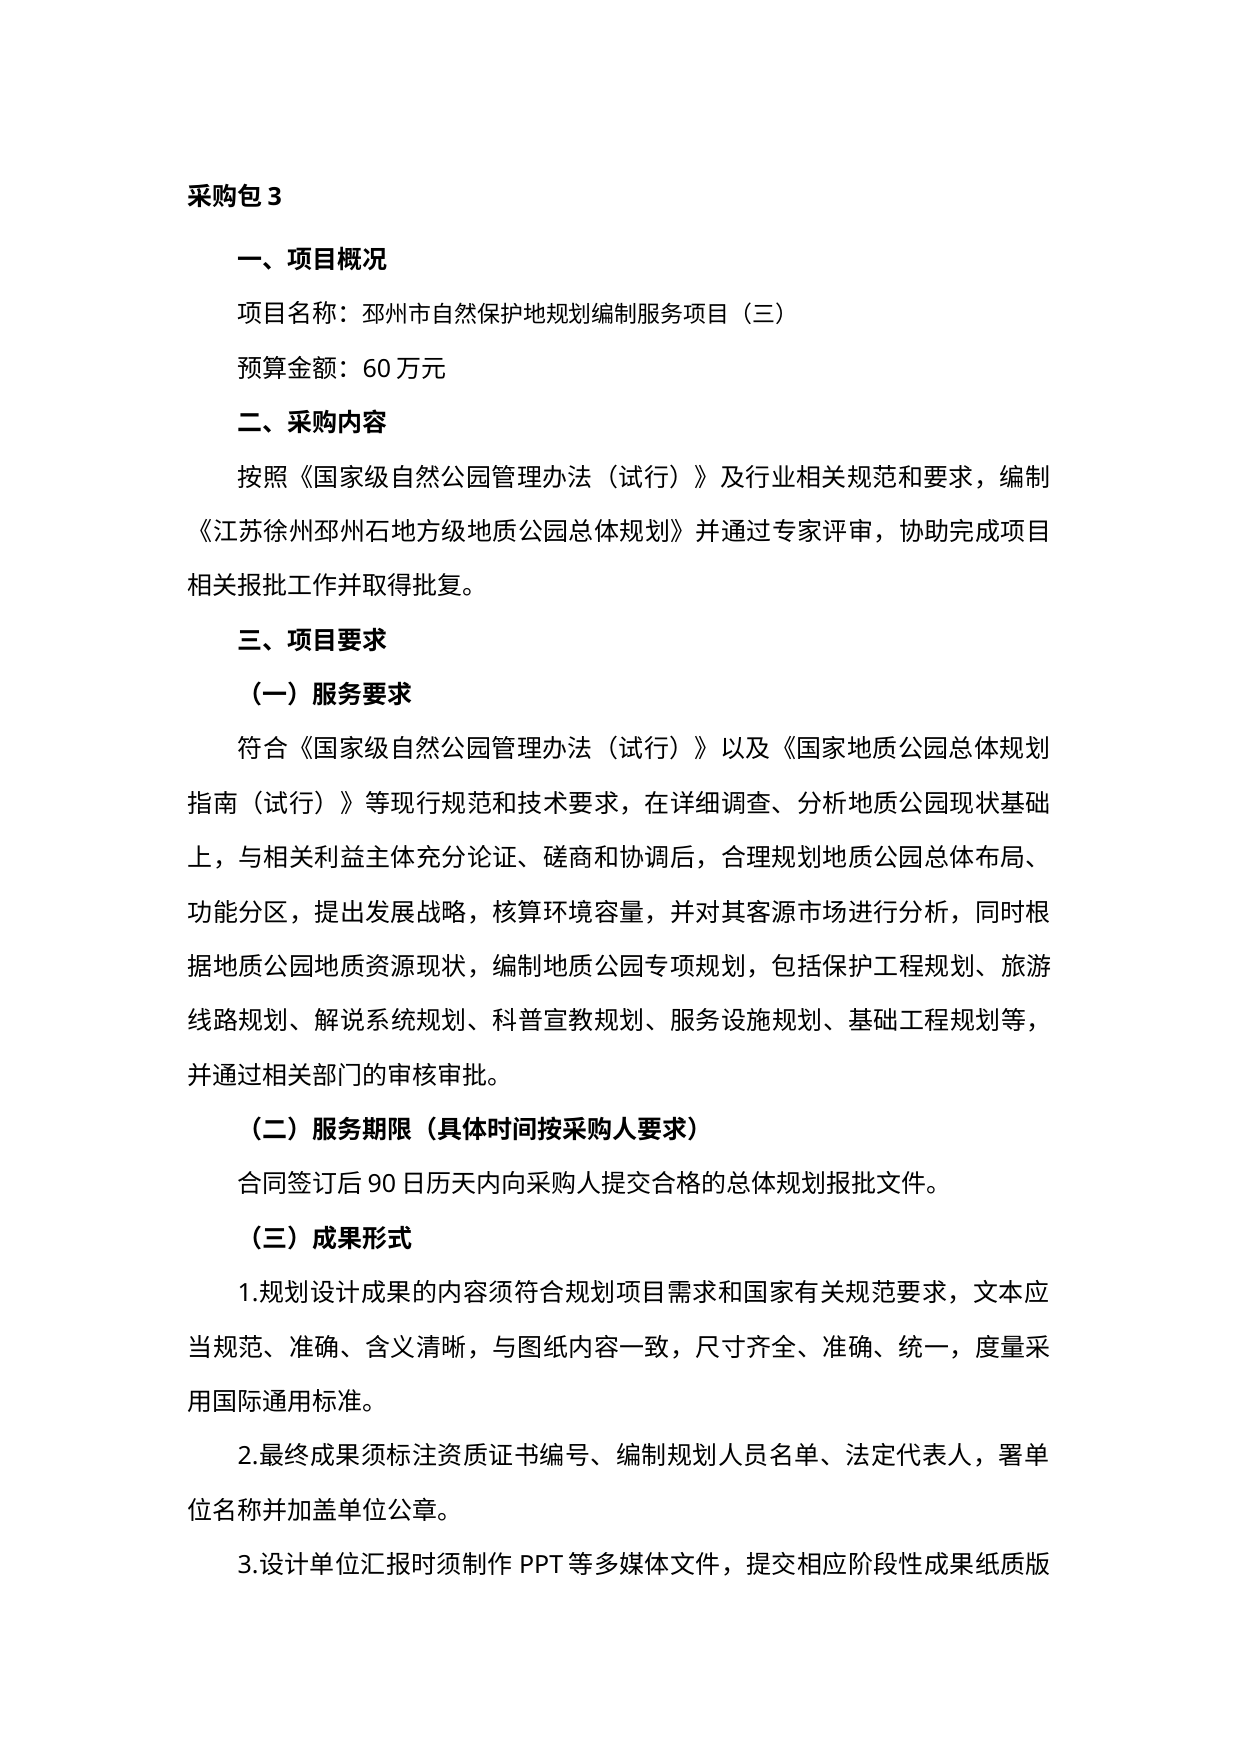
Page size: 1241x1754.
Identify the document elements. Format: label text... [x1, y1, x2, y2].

text （三）成果形式 [187, 1218, 1053, 1254]
text 按照《国家级自然公园管理办法（试行）》及行业相关规范和要求，编制《江苏徐州邳州石地方级地质公园总体规划》并通过专家评审，协助完成项目相关报批工作并取得批复。 [187, 457, 1053, 602]
text （一）服务要求 [187, 674, 1053, 711]
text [187, 1544, 1053, 1581]
text 1.规划设计成果的内容须符合规划项目需求和国家有关规范要求，文本应当规范、准确、含义清晰，与图纸内容一致，尺寸齐全、准确、统一，度量采用国际通用标准。 [187, 1273, 1053, 1418]
text 项目名称：邳州市自然保护地规划编制服务项目（三） [187, 294, 1053, 330]
text 一、项目概况 [187, 239, 1053, 276]
text 采购包3 [187, 162, 1053, 227]
text 预算金额：60万元 [187, 348, 1053, 384]
text 三、项目要求 [187, 620, 1053, 656]
text 符合《国家级自然公园管理办法（试行）》以及《国家地质公园总体规划指南（试行）》等现行规范和技术要求，在详细调查、分析地质公园现状基础上，与相关利益主体充分论证、磋商和协调后，合理规划地质公园总体布局、功能分区，提出发展战略，核算环境容量，并对其客源市场进行分析，同时根据地质公园地质资源现状，编制地质公园专项规划，包括保护工程规划、旅游线路规划、解说系统规划、科普宣教规划、服务设施规划、基础工程规划等，并通过相关部门的审核审批。 [187, 729, 1053, 1091]
text （二）服务期限（具体时间按采购人要求） [187, 1109, 1053, 1146]
text 二、采购内容 [187, 403, 1053, 439]
text 2.最终成果须标注资质证书编号、编制规划人员名单、法定代表人，署单位名称并加盖单位公章。 [187, 1436, 1053, 1526]
text 合同签订后90日历天内向采购人提交合格的总体规划报批文件。 [187, 1164, 1053, 1200]
